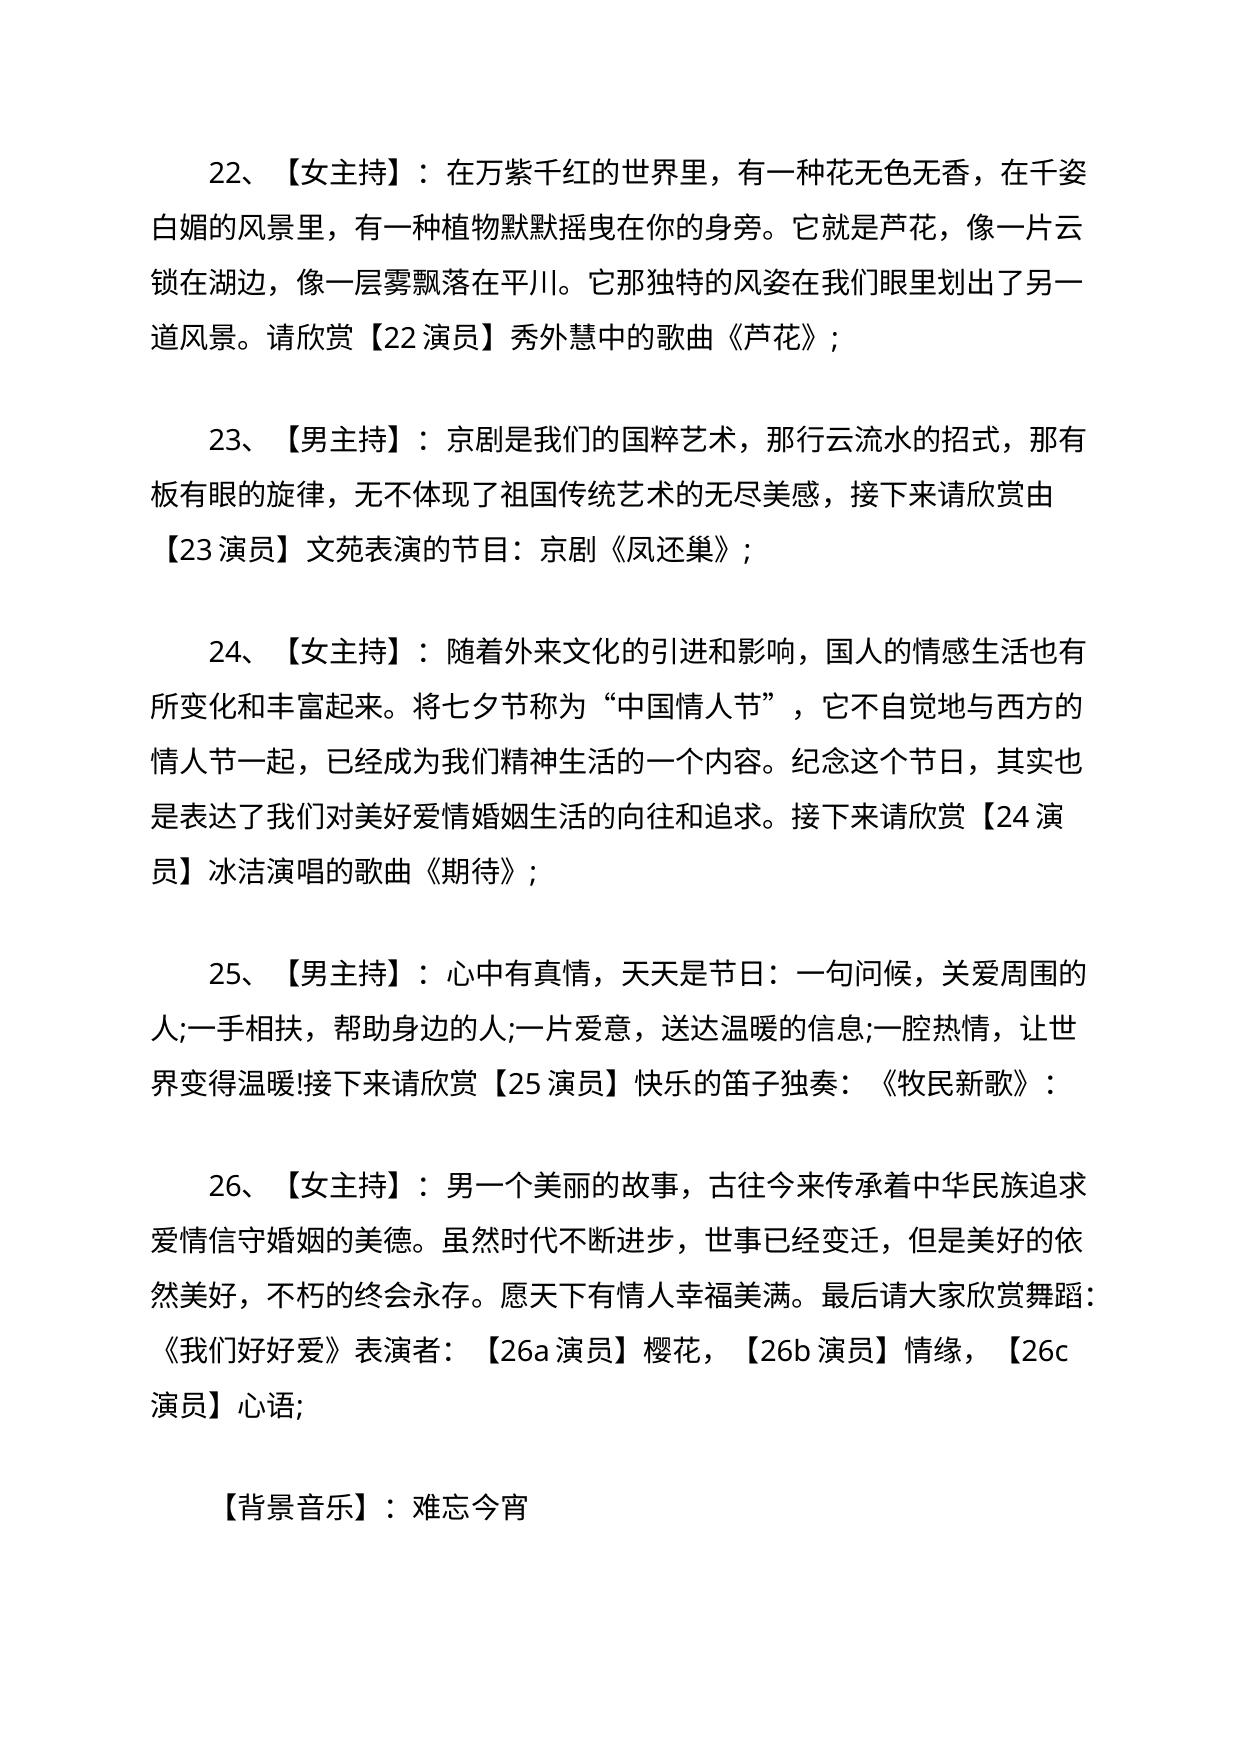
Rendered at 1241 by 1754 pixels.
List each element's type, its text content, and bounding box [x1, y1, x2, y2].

text 22、【女主持】：在万紫千红的世界里，有一种花无色无香，在千姿白媚的风景里，有一种植物默默摇曳在你的身旁。它就是芦花，像一片云锁在湖边，像一层雾飘落在平川。它那独特的风姿在我们眼里划出了另一道风景。请欣赏【22演员】秀外慧中的歌曲《芦花》; [150, 150, 1090, 357]
text 23、【男主持】：京剧是我们的国粹艺术，那行云流水的招式，那有板有眼的旋律，无不体现了祖国传统艺术的无尽美感，接下来请欣赏由【23演员】文苑表演的节目：京剧《凤还巢》; [150, 417, 1090, 569]
text 25、【男主持】：心中有真情，天天是节日：一句问候，关爱周围的人;一手相扶，帮助身边的人;一片爱意，送达温暖的信息;一腔热情，让世界变得温暖!接下来请欣赏【25演员】快乐的笛子独奏：《牧民新歌》： [150, 950, 1090, 1103]
text 26、【女主持】：男一个美丽的故事，古往今来传承着中华民族追求爱情信守婚姻的美德。虽然时代不断进步，世事已经变迁，但是美好的依然美好，不朽的终会永存。愿天下有情人幸福美满。最后请大家欣赏舞蹈：《我们好好爱》表演者：【26a演员】樱花，【26b演员】情缘，【26c演员】心语; [150, 1162, 1090, 1424]
text 【背景音乐】：难忘今宵 [150, 1484, 1090, 1526]
text 24、【女主持】：随着外来文化的引进和影响，国人的情感生活也有所变化和丰富起来。将七夕节称为“中国情人节”，它不自觉地与西方的情人节一起，已经成为我们精神生活的一个内容。纪念这个节日，其实也是表达了我们对美好爱情婚姻生活的向往和追求。接下来请欣赏【24演员】冰洁演唱的歌曲《期待》; [150, 629, 1090, 891]
